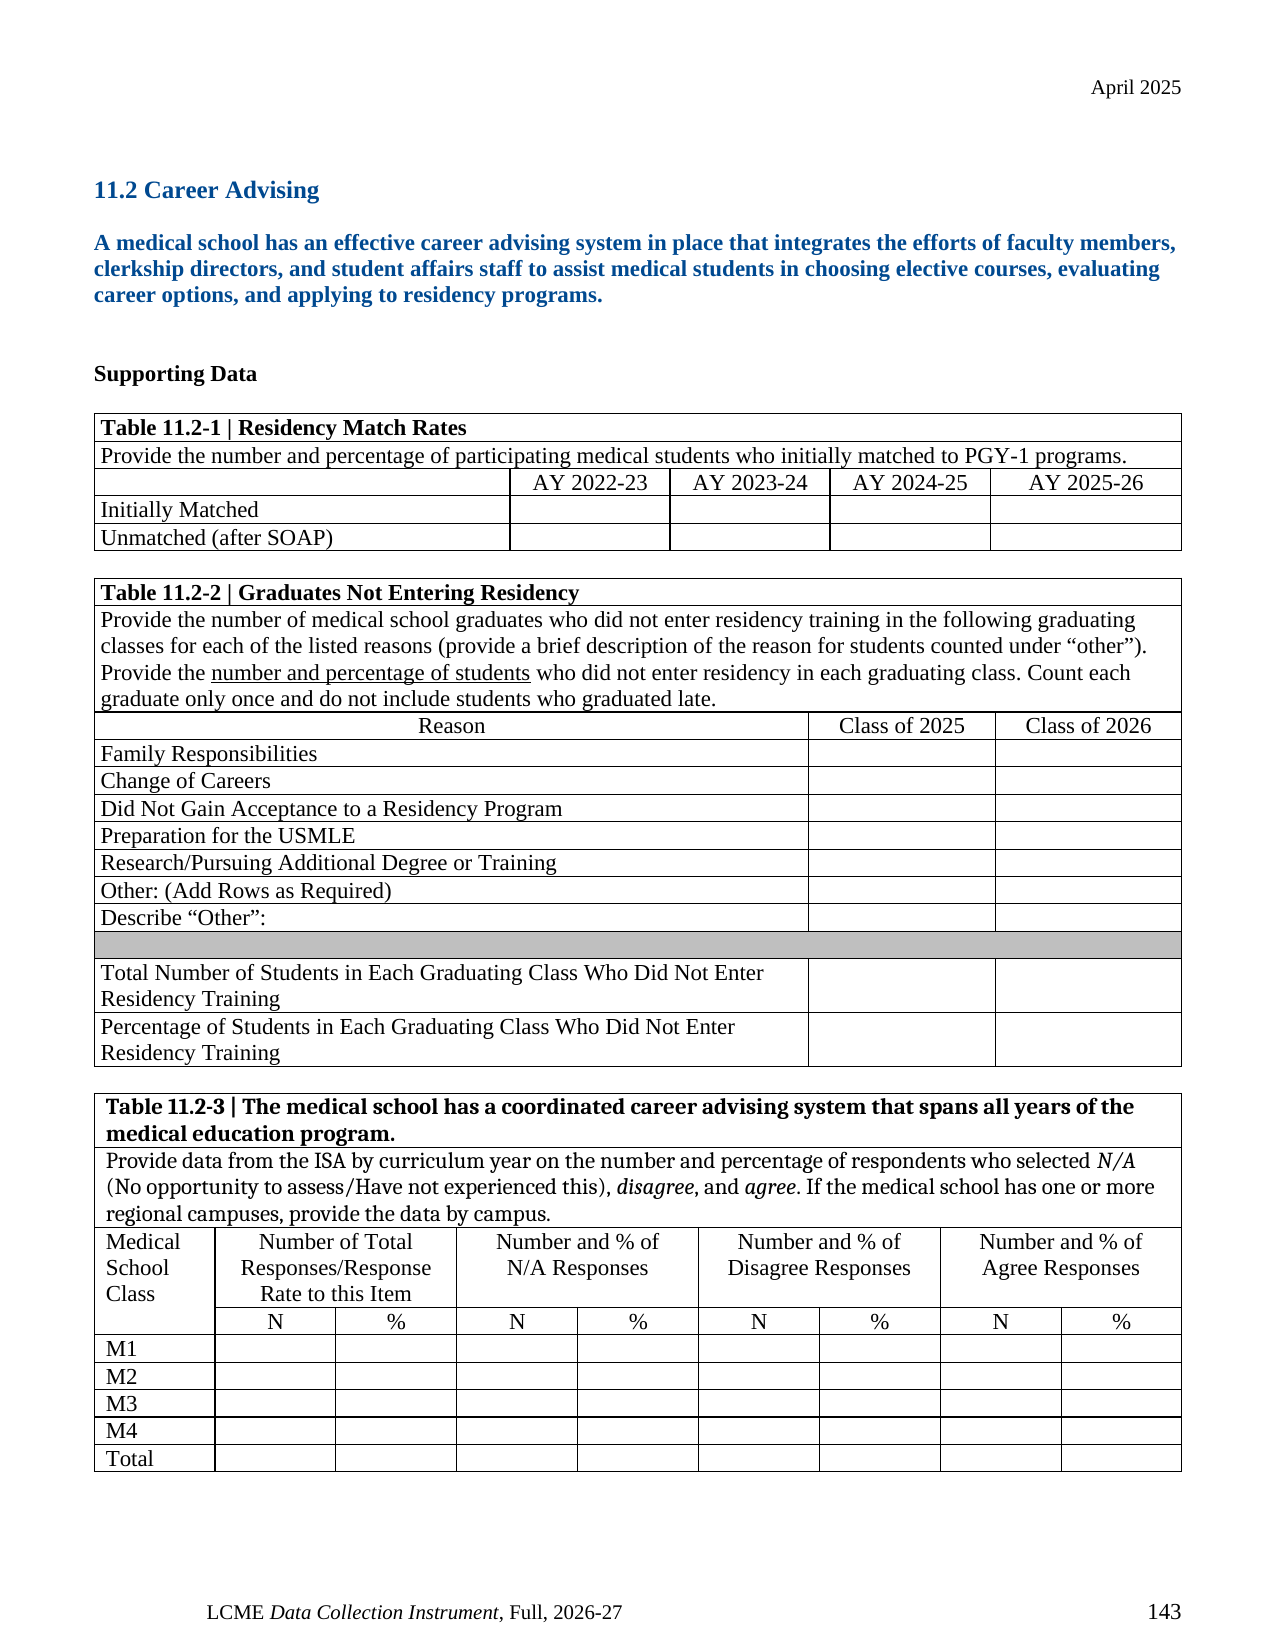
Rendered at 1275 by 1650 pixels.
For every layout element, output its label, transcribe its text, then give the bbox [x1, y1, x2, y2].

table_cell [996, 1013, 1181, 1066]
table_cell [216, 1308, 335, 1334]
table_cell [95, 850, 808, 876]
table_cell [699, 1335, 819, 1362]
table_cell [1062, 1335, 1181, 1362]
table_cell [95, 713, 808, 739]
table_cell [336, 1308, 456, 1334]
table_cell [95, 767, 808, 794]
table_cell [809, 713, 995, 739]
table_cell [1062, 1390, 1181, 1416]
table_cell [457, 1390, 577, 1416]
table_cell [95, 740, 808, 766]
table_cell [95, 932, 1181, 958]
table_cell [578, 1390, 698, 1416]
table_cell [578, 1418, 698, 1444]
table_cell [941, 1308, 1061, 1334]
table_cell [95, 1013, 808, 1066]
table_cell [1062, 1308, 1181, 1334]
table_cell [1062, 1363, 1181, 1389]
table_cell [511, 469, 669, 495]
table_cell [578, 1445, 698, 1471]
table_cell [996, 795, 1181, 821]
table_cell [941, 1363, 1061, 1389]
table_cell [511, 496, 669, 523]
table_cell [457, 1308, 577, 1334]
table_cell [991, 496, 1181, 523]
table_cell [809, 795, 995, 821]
subtitle Supporting Data [94, 361, 1181, 387]
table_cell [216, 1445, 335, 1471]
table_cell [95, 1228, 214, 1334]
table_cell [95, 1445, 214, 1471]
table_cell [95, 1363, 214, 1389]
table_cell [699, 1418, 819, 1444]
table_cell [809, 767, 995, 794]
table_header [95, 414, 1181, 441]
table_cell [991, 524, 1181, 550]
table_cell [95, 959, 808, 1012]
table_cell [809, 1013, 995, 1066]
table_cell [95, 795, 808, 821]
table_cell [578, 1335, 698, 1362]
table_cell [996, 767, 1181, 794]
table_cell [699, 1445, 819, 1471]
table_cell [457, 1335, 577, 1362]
subtitle 11.2 Career Advising [94, 175, 1181, 204]
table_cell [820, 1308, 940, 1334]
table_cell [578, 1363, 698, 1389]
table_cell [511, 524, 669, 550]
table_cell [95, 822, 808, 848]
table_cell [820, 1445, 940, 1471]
text A medical school has an effective career advising system in place that integrates the efforts of faculty members, clerkship directors, and student affairs staff to assist medical students in choosing elective courses, evaluating career options, and applying to residency programs. [94, 229, 1181, 308]
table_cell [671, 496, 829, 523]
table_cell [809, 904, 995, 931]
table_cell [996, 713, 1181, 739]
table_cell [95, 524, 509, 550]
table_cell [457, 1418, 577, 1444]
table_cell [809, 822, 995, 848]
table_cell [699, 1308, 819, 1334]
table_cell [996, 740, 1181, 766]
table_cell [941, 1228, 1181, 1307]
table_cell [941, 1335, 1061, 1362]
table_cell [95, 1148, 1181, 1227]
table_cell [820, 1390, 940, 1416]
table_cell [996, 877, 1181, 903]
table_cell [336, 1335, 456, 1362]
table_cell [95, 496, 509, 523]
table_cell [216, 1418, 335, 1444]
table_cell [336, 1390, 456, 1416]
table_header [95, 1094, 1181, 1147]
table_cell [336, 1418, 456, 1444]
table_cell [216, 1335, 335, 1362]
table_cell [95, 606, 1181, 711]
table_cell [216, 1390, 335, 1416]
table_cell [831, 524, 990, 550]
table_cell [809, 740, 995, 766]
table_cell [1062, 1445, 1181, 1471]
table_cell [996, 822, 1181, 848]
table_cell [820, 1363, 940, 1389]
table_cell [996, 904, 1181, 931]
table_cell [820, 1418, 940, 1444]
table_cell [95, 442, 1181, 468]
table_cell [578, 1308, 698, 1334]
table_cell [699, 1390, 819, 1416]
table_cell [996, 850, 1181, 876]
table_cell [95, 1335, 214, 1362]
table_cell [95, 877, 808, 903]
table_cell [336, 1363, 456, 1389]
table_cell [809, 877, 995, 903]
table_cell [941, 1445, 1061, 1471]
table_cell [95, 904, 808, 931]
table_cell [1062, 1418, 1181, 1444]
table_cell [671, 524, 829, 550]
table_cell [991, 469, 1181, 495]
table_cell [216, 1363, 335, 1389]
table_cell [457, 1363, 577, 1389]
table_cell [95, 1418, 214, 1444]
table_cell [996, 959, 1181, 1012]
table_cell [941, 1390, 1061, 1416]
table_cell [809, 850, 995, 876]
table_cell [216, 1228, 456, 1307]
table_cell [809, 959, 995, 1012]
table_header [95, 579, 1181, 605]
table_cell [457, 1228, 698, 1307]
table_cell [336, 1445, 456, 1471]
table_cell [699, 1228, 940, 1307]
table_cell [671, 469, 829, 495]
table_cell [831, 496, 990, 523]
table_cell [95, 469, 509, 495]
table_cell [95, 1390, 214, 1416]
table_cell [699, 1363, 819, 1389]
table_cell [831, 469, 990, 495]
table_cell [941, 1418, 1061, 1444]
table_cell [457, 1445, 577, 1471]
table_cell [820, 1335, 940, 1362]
